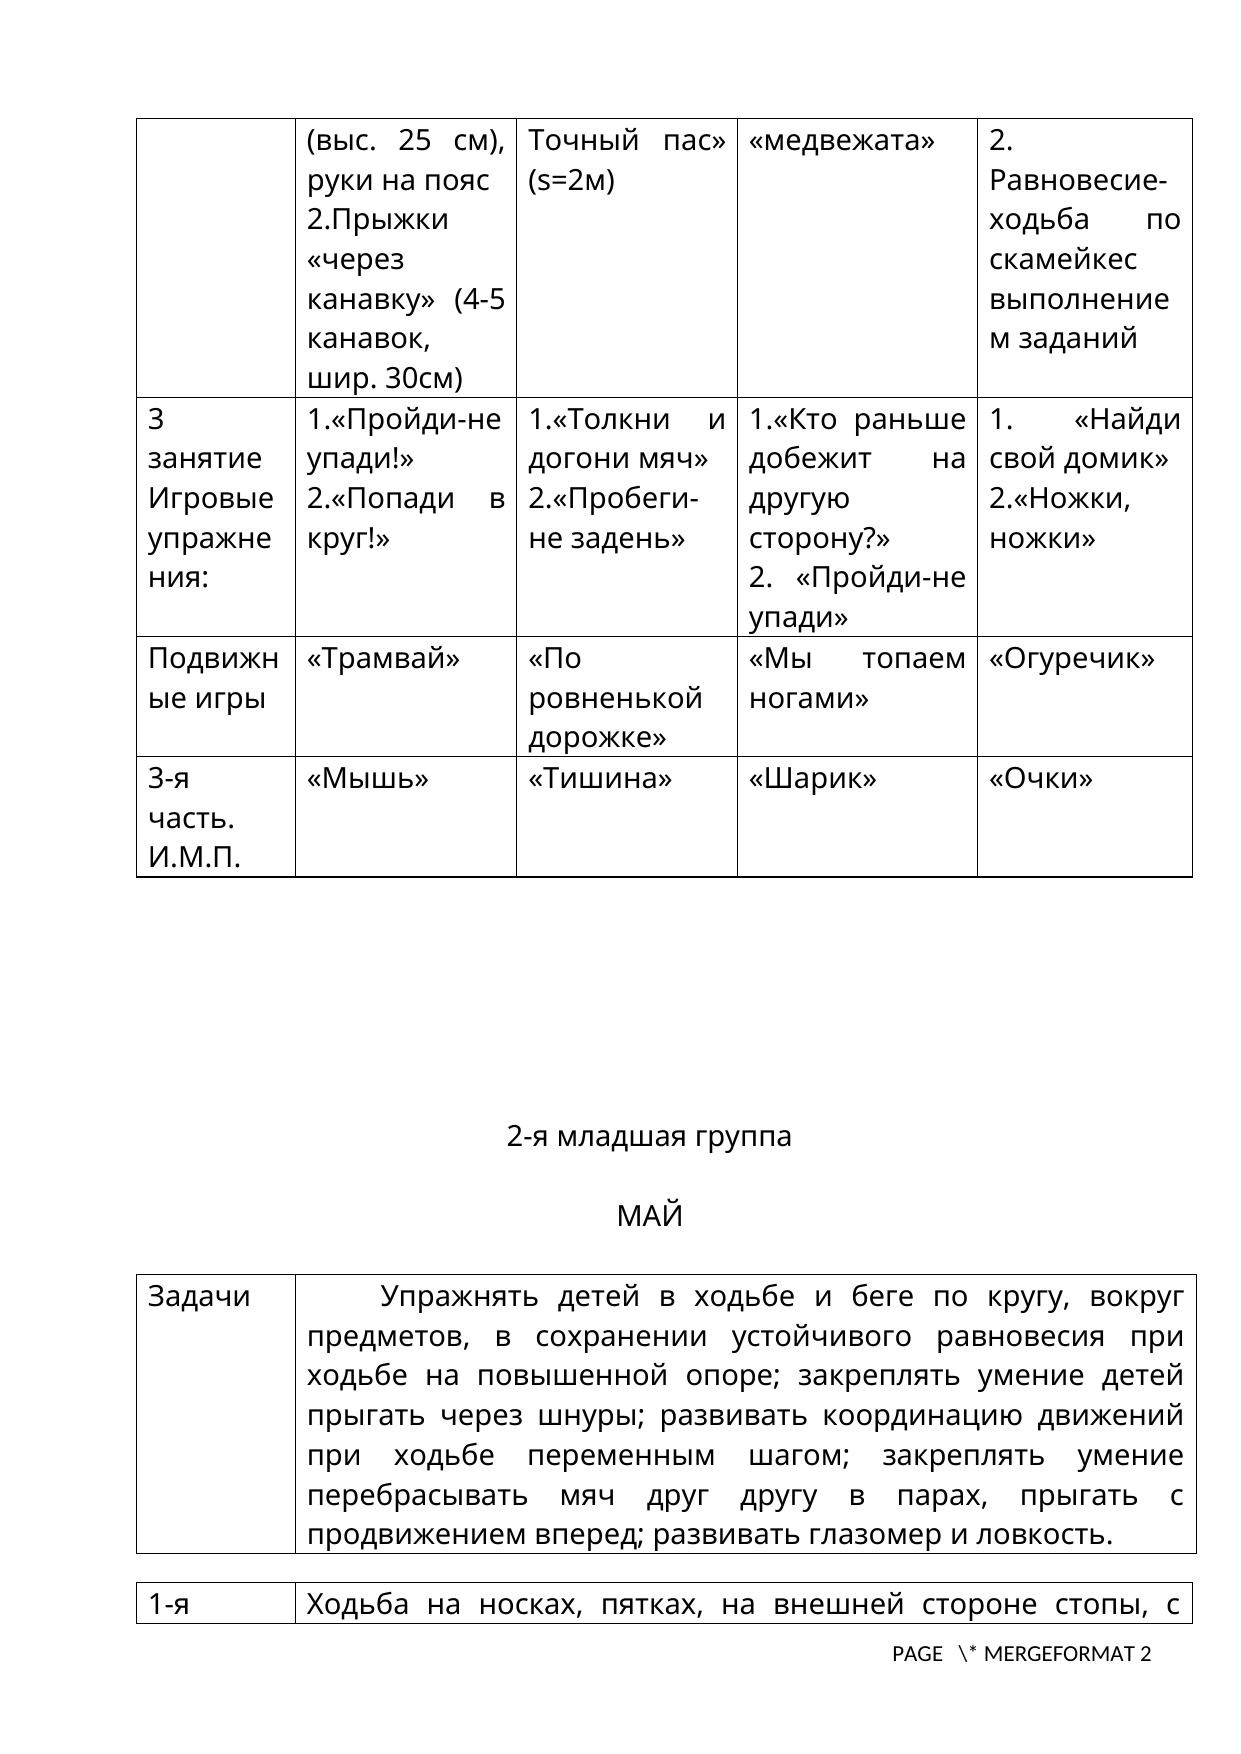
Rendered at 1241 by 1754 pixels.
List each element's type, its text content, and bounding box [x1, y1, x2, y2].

text 2-я младшая группа [148, 1116, 1152, 1155]
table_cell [296, 119, 516, 397]
table_cell Подвижные игры [137, 637, 295, 756]
table_cell 1.«Пройди-не упади!» 2.«Попади в круг!» [296, 398, 516, 636]
table_cell «Шарик» [738, 757, 977, 876]
table_cell «Мы топаем ногами» [738, 637, 977, 756]
table_cell «Трамвай» [296, 637, 516, 756]
table_cell 1.«Кто раньше добежит на другую сторону?» 2. «Пройди-не упади» [738, 398, 977, 636]
table_cell «Очки» [978, 757, 1192, 876]
table_cell 3-я часть. И.М.П. [137, 757, 295, 876]
table_cell 1.«Толкни и догони мяч» 2.«Пробеги-не задень» [517, 398, 737, 636]
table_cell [738, 119, 977, 397]
table_cell «Тишина» [517, 757, 737, 876]
table_cell «Огуречик» [978, 637, 1192, 756]
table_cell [137, 119, 295, 397]
table_cell 3 занятие Игровые упражнения: [137, 398, 295, 636]
table_header 1-я часть: Вводная [137, 1583, 295, 1623]
table_header Задачи [137, 1275, 295, 1553]
table_cell 1. «Найди свой домик» 2.«Ножки, ножки» [978, 398, 1192, 636]
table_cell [517, 119, 737, 397]
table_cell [978, 119, 1192, 397]
table_cell «По ровненькой дорожке» [517, 637, 737, 756]
text МАЙ [148, 1195, 1152, 1234]
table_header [296, 1583, 1192, 1623]
table_header Упражнять детей в ходьбе и беге по кругу, вокруг предметов, в сохранении устойчивого равновесия при ходьбе на повышенной опоре; закреплять умение детей прыгать через шнуры; развивать координацию движений при ходьбе переменным шагом; закреплять умение перебрасывать мяч друг другу в парах, прыгать с продвижением вперед; развивать глазомер и ловкость. [296, 1275, 1196, 1553]
table_cell «Мышь» [296, 757, 516, 876]
